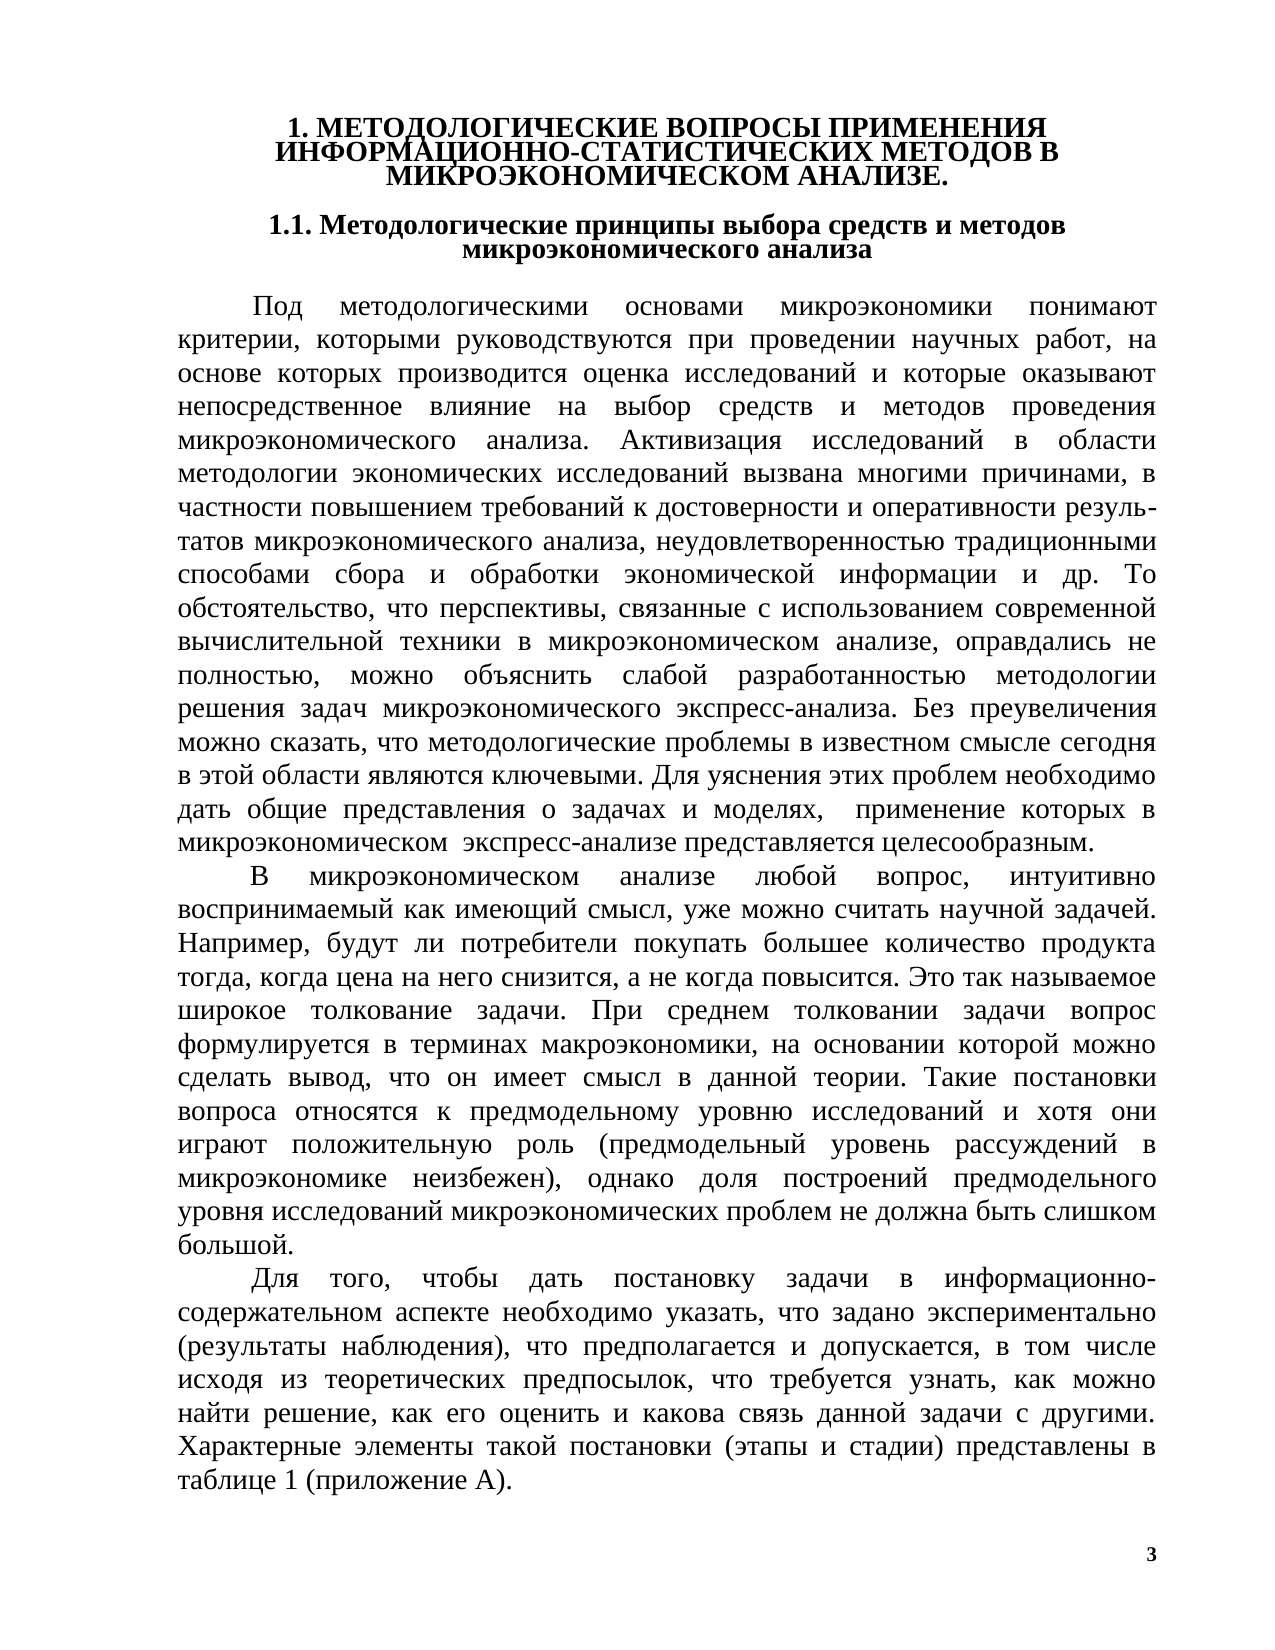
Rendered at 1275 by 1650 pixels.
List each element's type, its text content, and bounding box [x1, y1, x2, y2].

text 1. МЕТОДОЛОГИЧЕСКИЕ ВОПРОСЫ ПРИМЕНЕНИЯ ИНФОРМАЦИОННО-СТАТИСТИЧЕСКИХ МЕТОДОВ В МИКРОЭКОНОМИЧЕСКОМ АНАЛИЗЕ. [177, 118, 1157, 190]
text 1.1. Методологические принципы выбора средств и методов микроэкономического анализа [177, 215, 1157, 263]
text В микроэкономическом анализе любой вопрос, интуитивно воспринимаемый как имеющий смысл, уже можно считать научной задачей. Например, будут ли потребители покупать большее количество продукта тогда, когда цена на него снизится, а не когда повысится. Это так называемое широкое толкование задачи. При среднем толковании задачи вопрос формулируется в терминах макроэкономики, на основании которой можно сделать вывод, что он имеет смысл в данной теории. Такие постановки вопроса относятся к предмодельному уровню исследований и хотя они играют положительную роль (предмодельный уровень рассуждений в микроэкономике неизбежен), однако доля построений предмодельного уровня исследований микроэкономических проблем не должна быть слишком большой. [177, 858, 1157, 1261]
text Под методологическими основами микроэкономики понимают критерии, которыми руководствуются при проведении научных работ, на основе которых производится оценка исследований и которые оказывают непосредственное влияние на выбор средств и методов проведения микроэкономического анализа. Активизация исследований в области методологии экономических исследований вызвана многими причинами, в частности повышением требований к достоверности и оперативности результатов микроэкономического анализа, неудовлетворенностью традиционными способами сбора и обработки экономической информации и др. То обстоятельство, что перспективы, связанные с использованием современной вычислительной техники в микроэкономическом анализе, оправдались не полностью, можно объяснить слабой разработанностью методологии решения задач микроэкономического экспресс-анализа. Без преувеличения можно сказать, что методологические проблемы в известном смысле сегодня в этой области являются ключевыми. Для уяснения этих проблем необходимо дать общие представления о задачах и моделях, применение которых в микроэкономическом экспресс-анализе представляется целесообразным. [177, 288, 1157, 858]
text Для того, чтобы дать постановку задачи в информационно-содержательном аспекте необходимо указать, что задано экспериментально (результаты наблюдения), что предполагается и допускается, в том числе исходя из теоретических предпосылок, что требуется узнать, как можно найти решение, как его оценить и какова связь данной задачи с другими. Характерные элементы такой постановки (этапы и стадии) представлены в таблице 1 (приложение А). [177, 1261, 1157, 1495]
